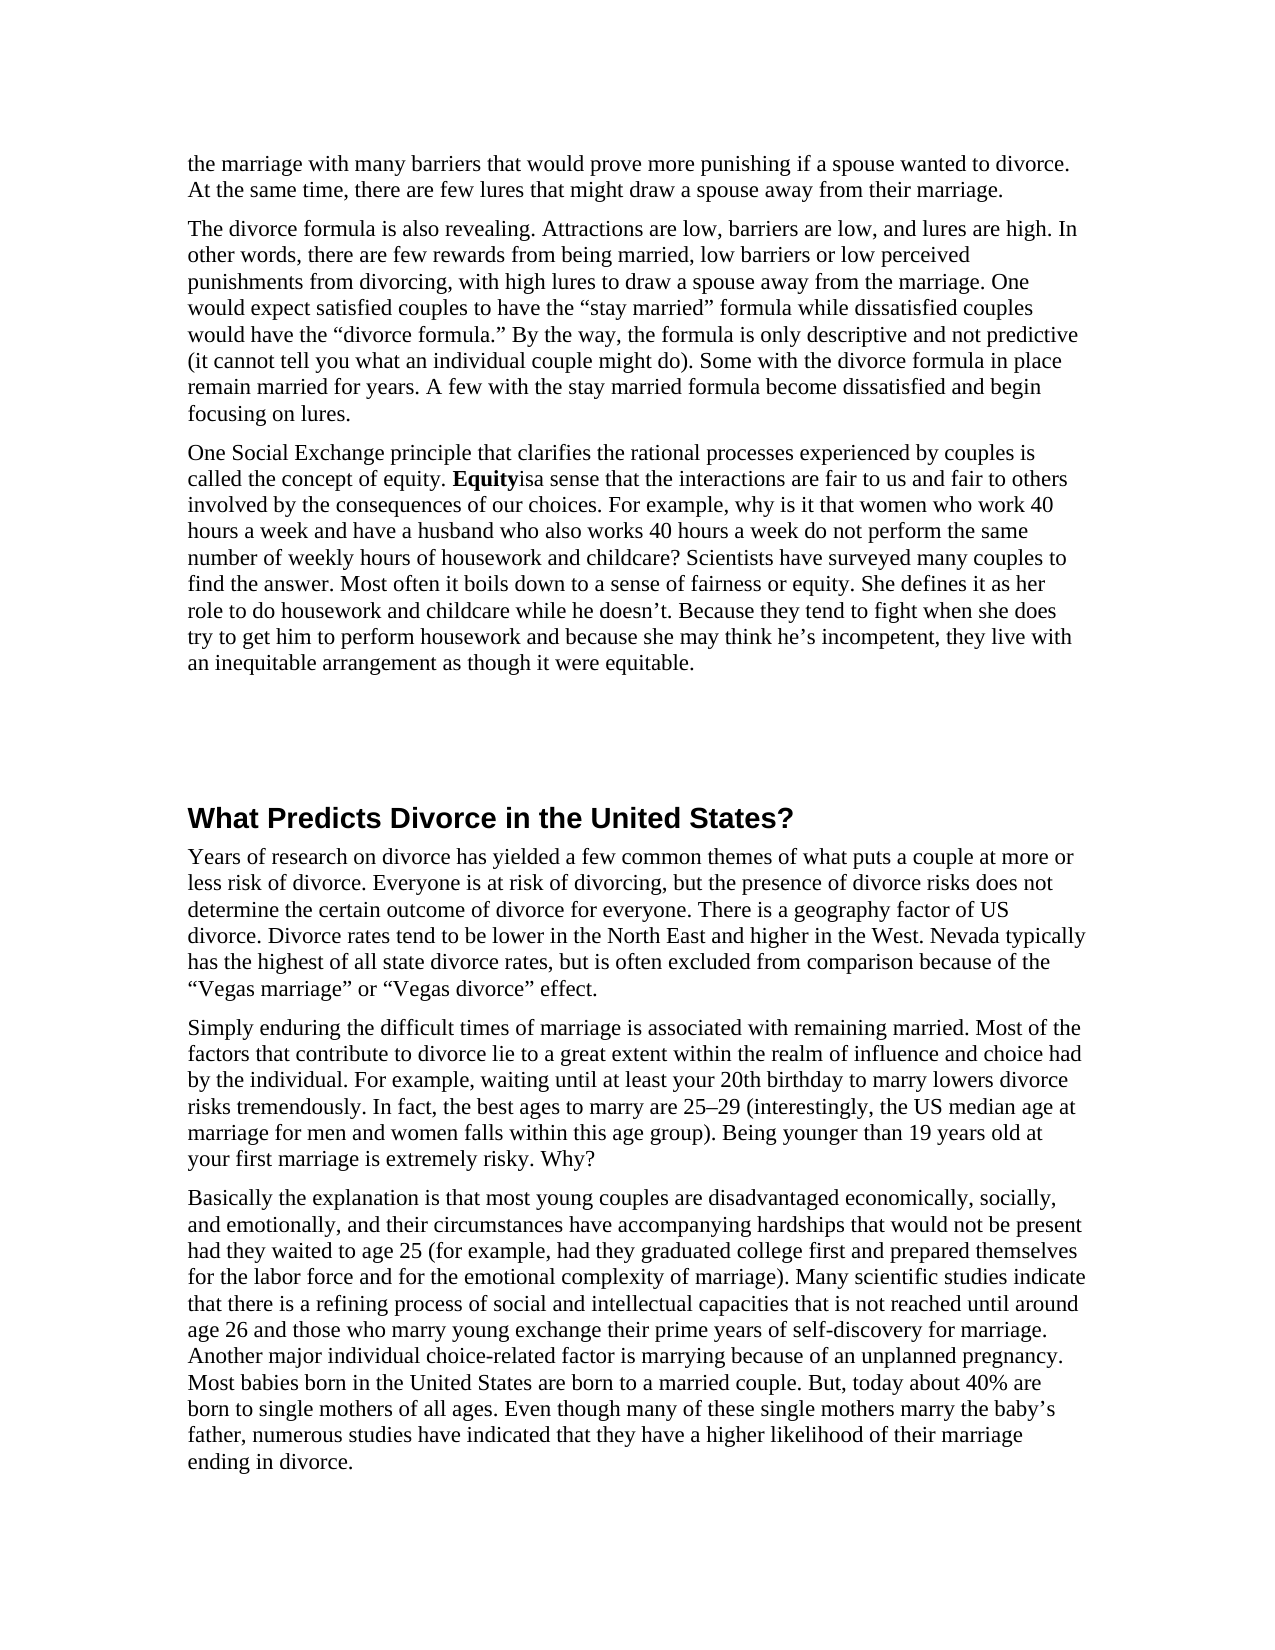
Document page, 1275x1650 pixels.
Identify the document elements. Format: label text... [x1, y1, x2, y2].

text Years of research on divorce has yielded a few common themes of what puts a couple at more or less risk of divorce. Everyone is at risk of divorcing, but the presence of divorce risks does not determine the certain outcome of divorce for everyone. There is a geography factor of US divorce. Divorce rates tend to be lower in the North East and higher in the West. Nevada typically has the highest of all state divorce rates, but is often excluded from comparison because of the “Vegas marriage” or “Vegas divorce” effect. [187, 843, 1087, 1001]
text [187, 150, 1087, 203]
subtitle What Predicts Divorce in the United States? [187, 801, 1087, 835]
text The divorce formula is also revealing. Attractions are low, barriers are low, and lures are high. In other words, there are few rewards from being married, low barriers or low perceived punishments from divorcing, with high lures to draw a spouse away from the marriage. One would expect satisfied couples to have the “stay married” formula while dissatisfied couples would have the “divorce formula.” By the way, the formula is only descriptive and not predictive (it cannot tell you what an individual couple might do). Some with the divorce formula in place remain married for years. A few with the stay married formula become dissatisfied and begin focusing on lures. [187, 215, 1087, 426]
text Simply enduring the difficult times of marriage is associated with remaining married. Most of the factors that contribute to divorce lie to a great extent within the realm of influence and choice had by the individual. For example, waiting until at least your 20th birthday to marry lowers divorce risks tremendously. In fact, the best ages to marry are 25–29 (interestingly, the US median age at marriage for men and women falls within this age group). Being younger than 19 years old at your first marriage is extremely risky. Why? [187, 1014, 1087, 1172]
text One Social Exchange principle that clarifies the rational processes experienced by couples is called the concept of equity. Equityisa sense that the interactions are fair to us and fair to others involved by the consequences of our choices. For example, why is it that women who work 40 hours a week and have a husband who also works 40 hours a week do not perform the same number of weekly hours of housework and childcare? Scientists have surveyed many couples to find the answer. Most often it boils down to a sense of fairness or equity. She defines it as her role to do housework and childcare while he doesn’t. Because they tend to fight when she does try to get him to perform housework and because she may think he’s incompetent, they live with an inequitable arrangement as though it were equitable. [187, 438, 1087, 676]
text Basically the explanation is that most young couples are disadvantaged economically, socially, and emotionally, and their circumstances have accompanying hardships that would not be present had they waited to age 25 (for example, had they graduated college first and prepared themselves for the labor force and for the emotional complexity of marriage). Many scientific studies indicate that there is a refining process of social and intellectual capacities that is not reached until around age 26 and those who marry young exchange their prime years of self-discovery for marriage. Another major individual choice-related factor is marrying because of an unplanned pregnancy. Most babies born in the United States are born to a married couple. But, today about 40% are born to single mothers of all ages. Even though many of these single mothers marry the baby’s father, numerous studies have indicated that they have a higher likelihood of their marriage ending in divorce. [187, 1184, 1087, 1474]
